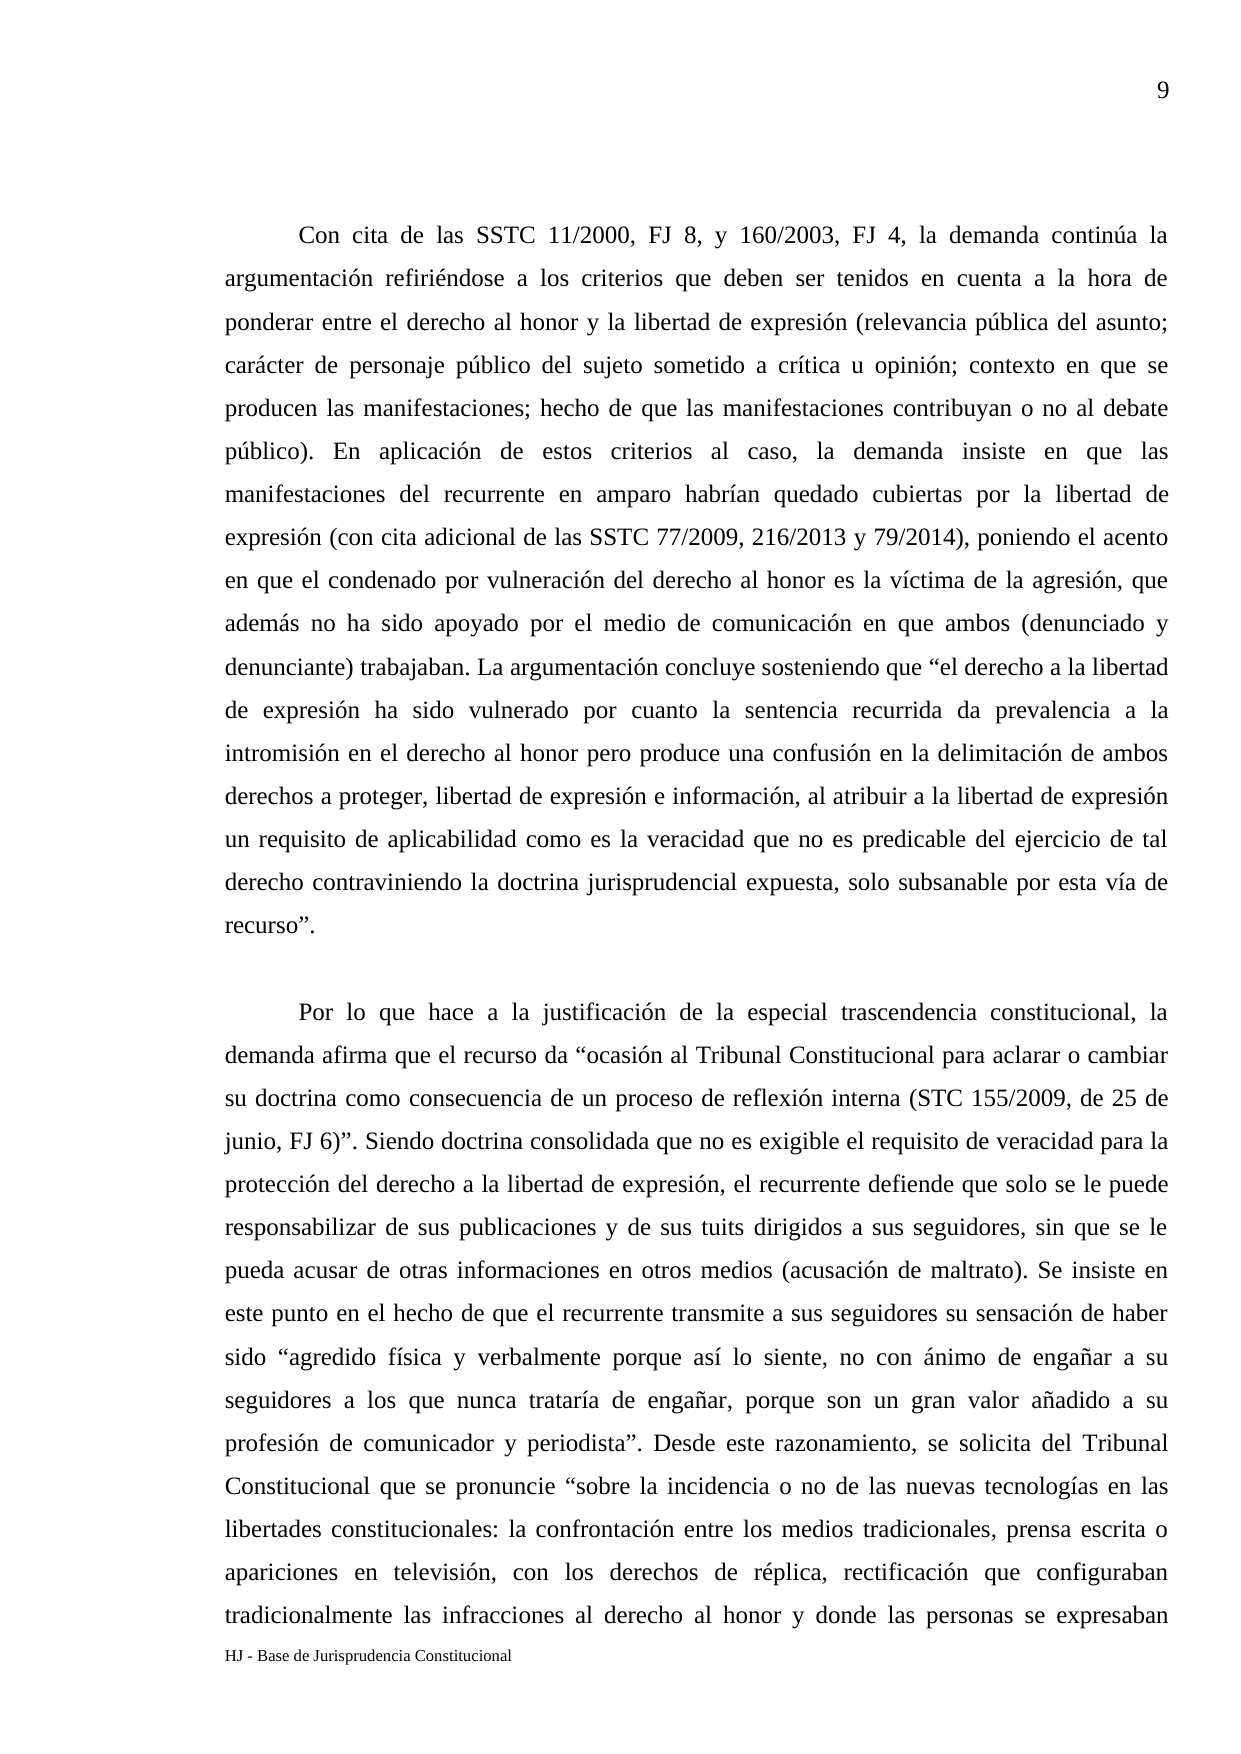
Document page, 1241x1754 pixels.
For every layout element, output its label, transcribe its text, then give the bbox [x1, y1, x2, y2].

text Con cita de las SSTC 11/2000, FJ 8, y 160/2003, FJ 4, la demanda continúa la argumentación refiriéndose a los criterios que deben ser tenidos en cuenta a la hora de ponderar entre el derecho al honor y la libertad de expresión (relevancia pública del asunto; carácter de personaje público del sujeto sometido a crítica u opinión; contexto en que se producen las manifestaciones; hecho de que las manifestaciones contribuyan o no al debate público). En aplicación de estos criterios al caso, la demanda insiste en que las manifestaciones del recurrente en amparo habrían quedado cubiertas por la libertad de expresión (con cita adicional de las SSTC 77/2009, 216/2013 y 79/2014), poniendo el acento en que el condenado por vulneración del derecho al honor es la víctima de la agresión, que además no ha sido apoyado por el medio de comunicación en que ambos (denunciado y denunciante) trabajaban. La argumentación concluye sosteniendo que “el derecho a la libertad de expresión ha sido vulnerado por cuanto la sentencia recurrida da prevalencia a la intromisión en el derecho al honor pero produce una confusión en la delimitación de ambos derechos a proteger, libertad de expresión e información, al atribuir a la libertad de expresión un requisito de aplicabilidad como es la veracidad que no es predicable del ejercicio de tal derecho contraviniendo la doctrina jurisprudencial expuesta, solo subsanable por esta vía de recurso”. [224, 220, 1169, 939]
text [224, 997, 1169, 1629]
